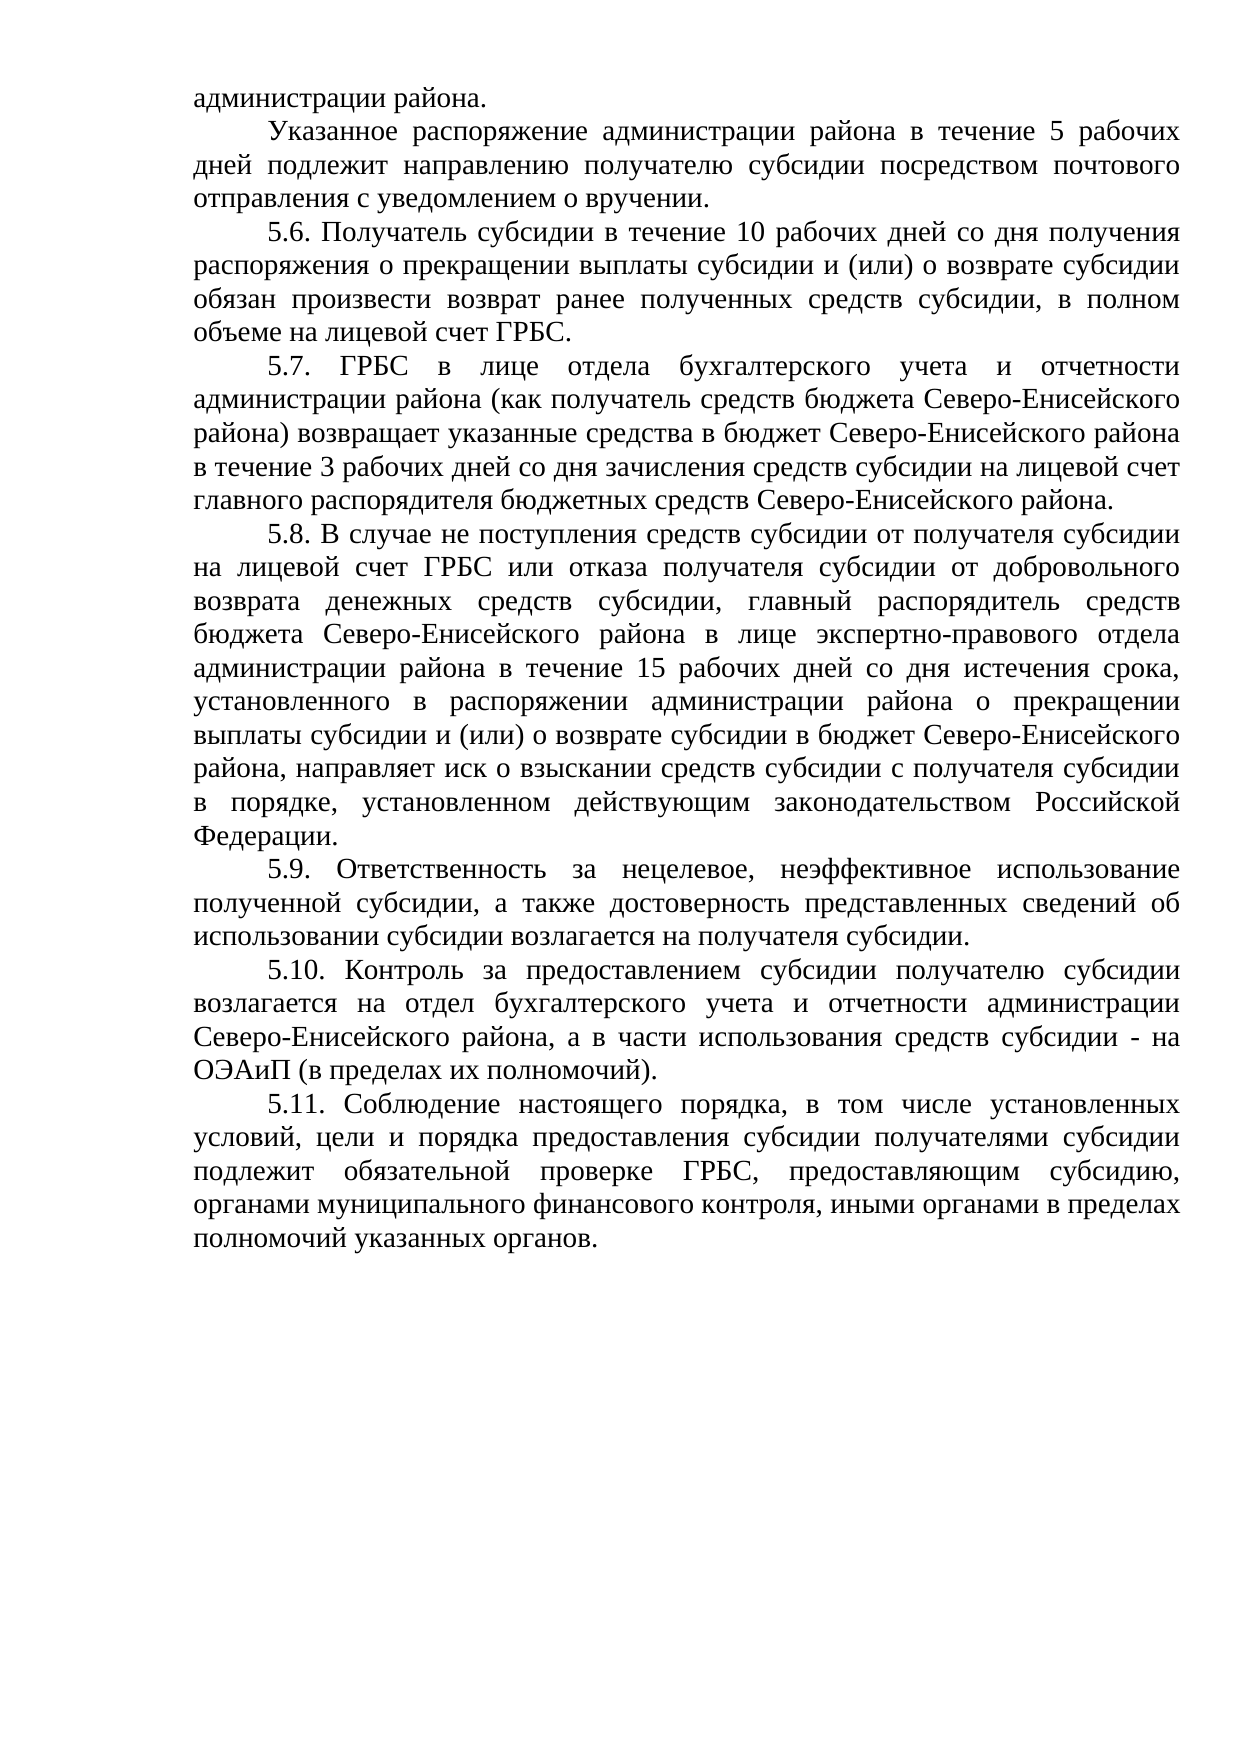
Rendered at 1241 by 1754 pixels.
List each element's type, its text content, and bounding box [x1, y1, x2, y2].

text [193, 80, 1194, 113]
text 5.8. В случае не поступления средств субсидии от получателя субсидии на лицевой счет ГРБС или отказа получателя субсидии от добровольного возврата денежных средств субсидии, главный распорядитель средств бюджета Северо-Енисейского района в лице экспертно-правового отдела администрации района в течение 15 рабочих дней со дня истечения срока, установленного в распоряжении администрации района о прекращении выплаты субсидии и (или) о возврате субсидии в бюджет Северо-Енисейского района, направляет иск о взыскании средств субсидии с получателя субсидии в порядке, установленном действующим законодательством Российской Федерации. [193, 516, 1194, 851]
text 5.6. Получатель субсидии в течение 10 рабочих дней со дня получения распоряжения о прекращении выплаты субсидии и (или) о возврате субсидии обязан произвести возврат ранее полученных средств субсидии, в полном объеме на лицевой счет ГРБС. [193, 214, 1194, 348]
text 5.9. Ответственность за нецелевое, неэффективное использование полученной субсидии, а также достоверность представленных сведений об использовании субсидии возлагается на получателя субсидии. [193, 851, 1194, 952]
text 5.10. Контроль за предоставлением субсидии получателю субсидии возлагается на отдел бухгалтерского учета и отчетности администрации Северо-Енисейского района, а в части использования средств субсидии - на ОЭАиП (в пределах их полномочий). [193, 952, 1194, 1086]
text 5.11. Соблюдение настоящего порядка, в том числе установленных условий, цели и порядка предоставления субсидии получателями субсидии подлежит обязательной проверке ГРБС, предоставляющим субсидию, органами муниципального финансового контроля, иными органами в пределах полномочий указанных органов. [193, 1086, 1194, 1254]
text 5.7. ГРБС в лице отдела бухгалтерского учета и отчетности администрации района (как получатель средств бюджета Северо-Енисейского района) возвращает указанные средства в бюджет Северо-Енисейского района в течение 3 рабочих дней со дня зачисления средств субсидии на лицевой счет главного распорядителя бюджетных средств Северо-Енисейского района. [193, 348, 1194, 516]
text Указанное распоряжение администрации района в течение 5 рабочих дней подлежит направлению получателю субсидии посредством почтового отправления с уведомлением о вручении. [193, 113, 1194, 214]
